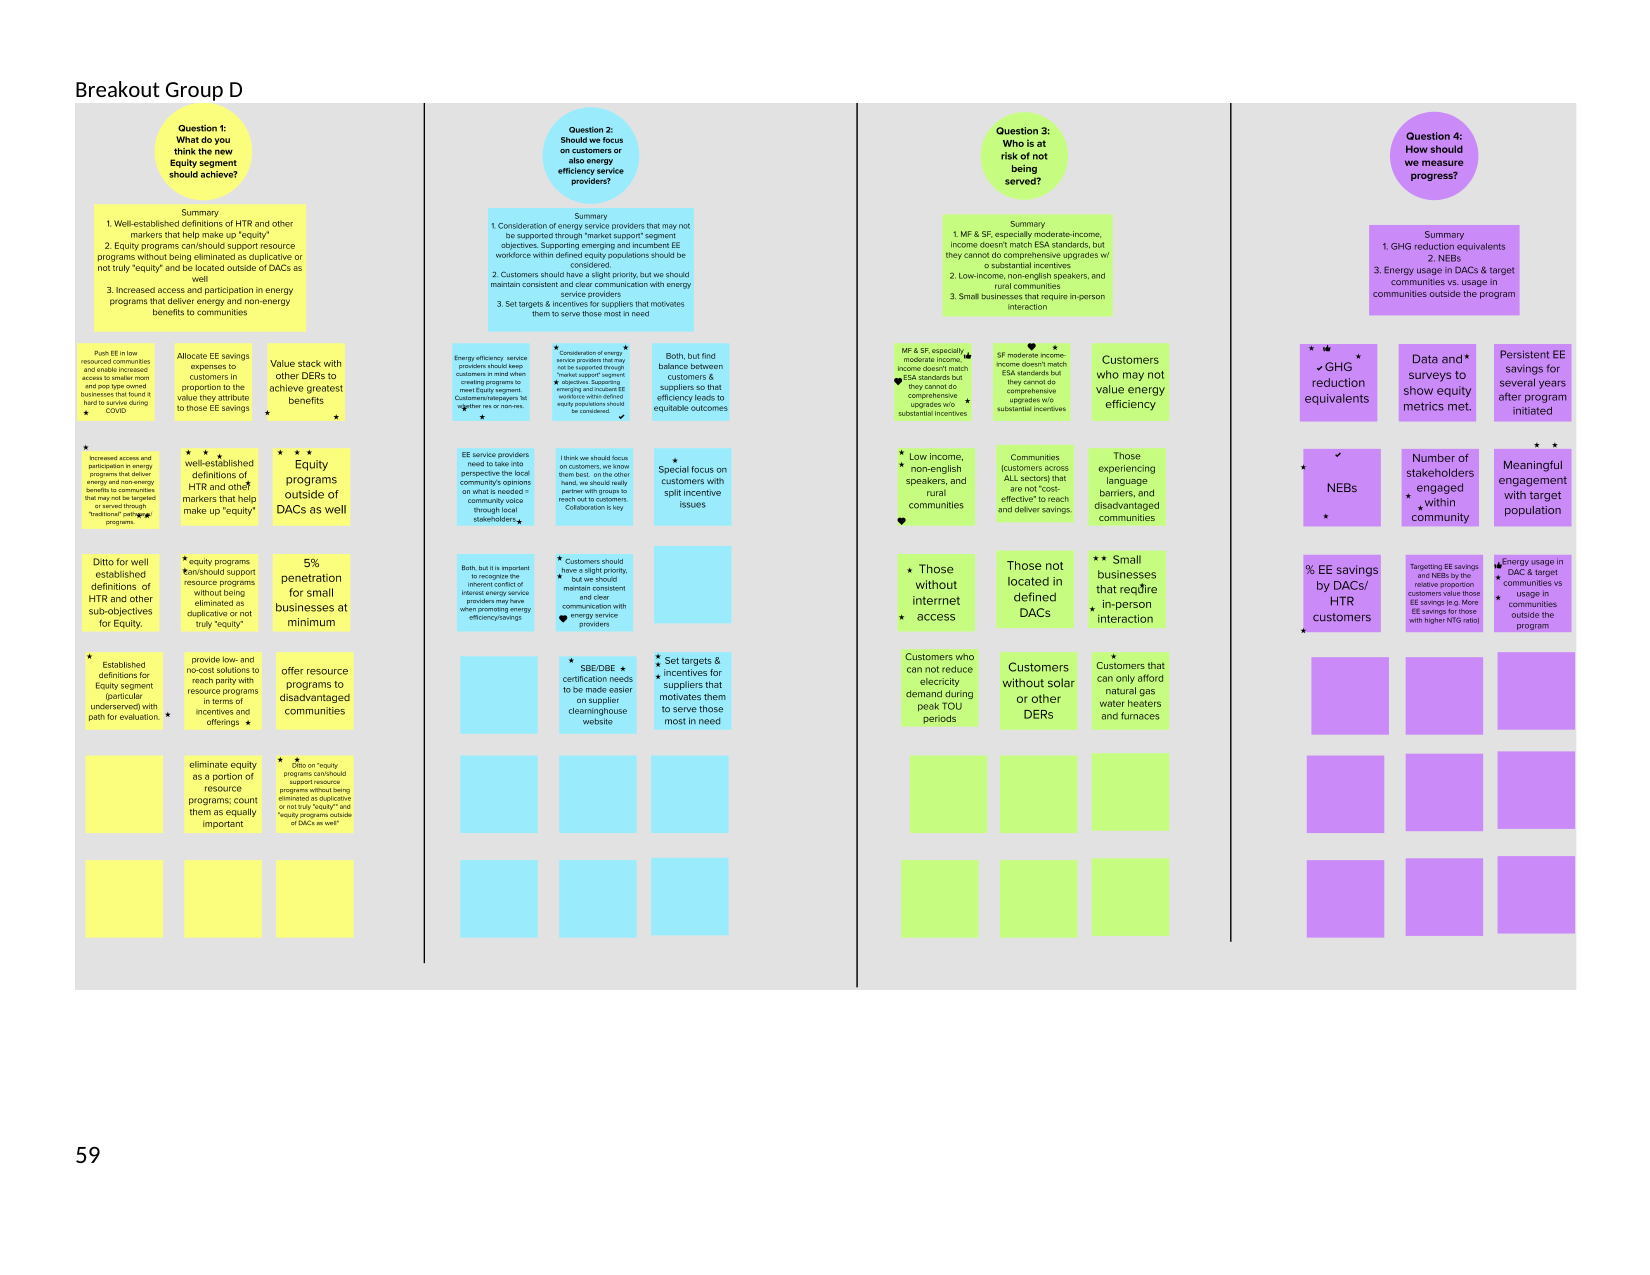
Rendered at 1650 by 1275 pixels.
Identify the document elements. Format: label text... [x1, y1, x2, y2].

text Breakout Group D [75, 75, 1575, 103]
